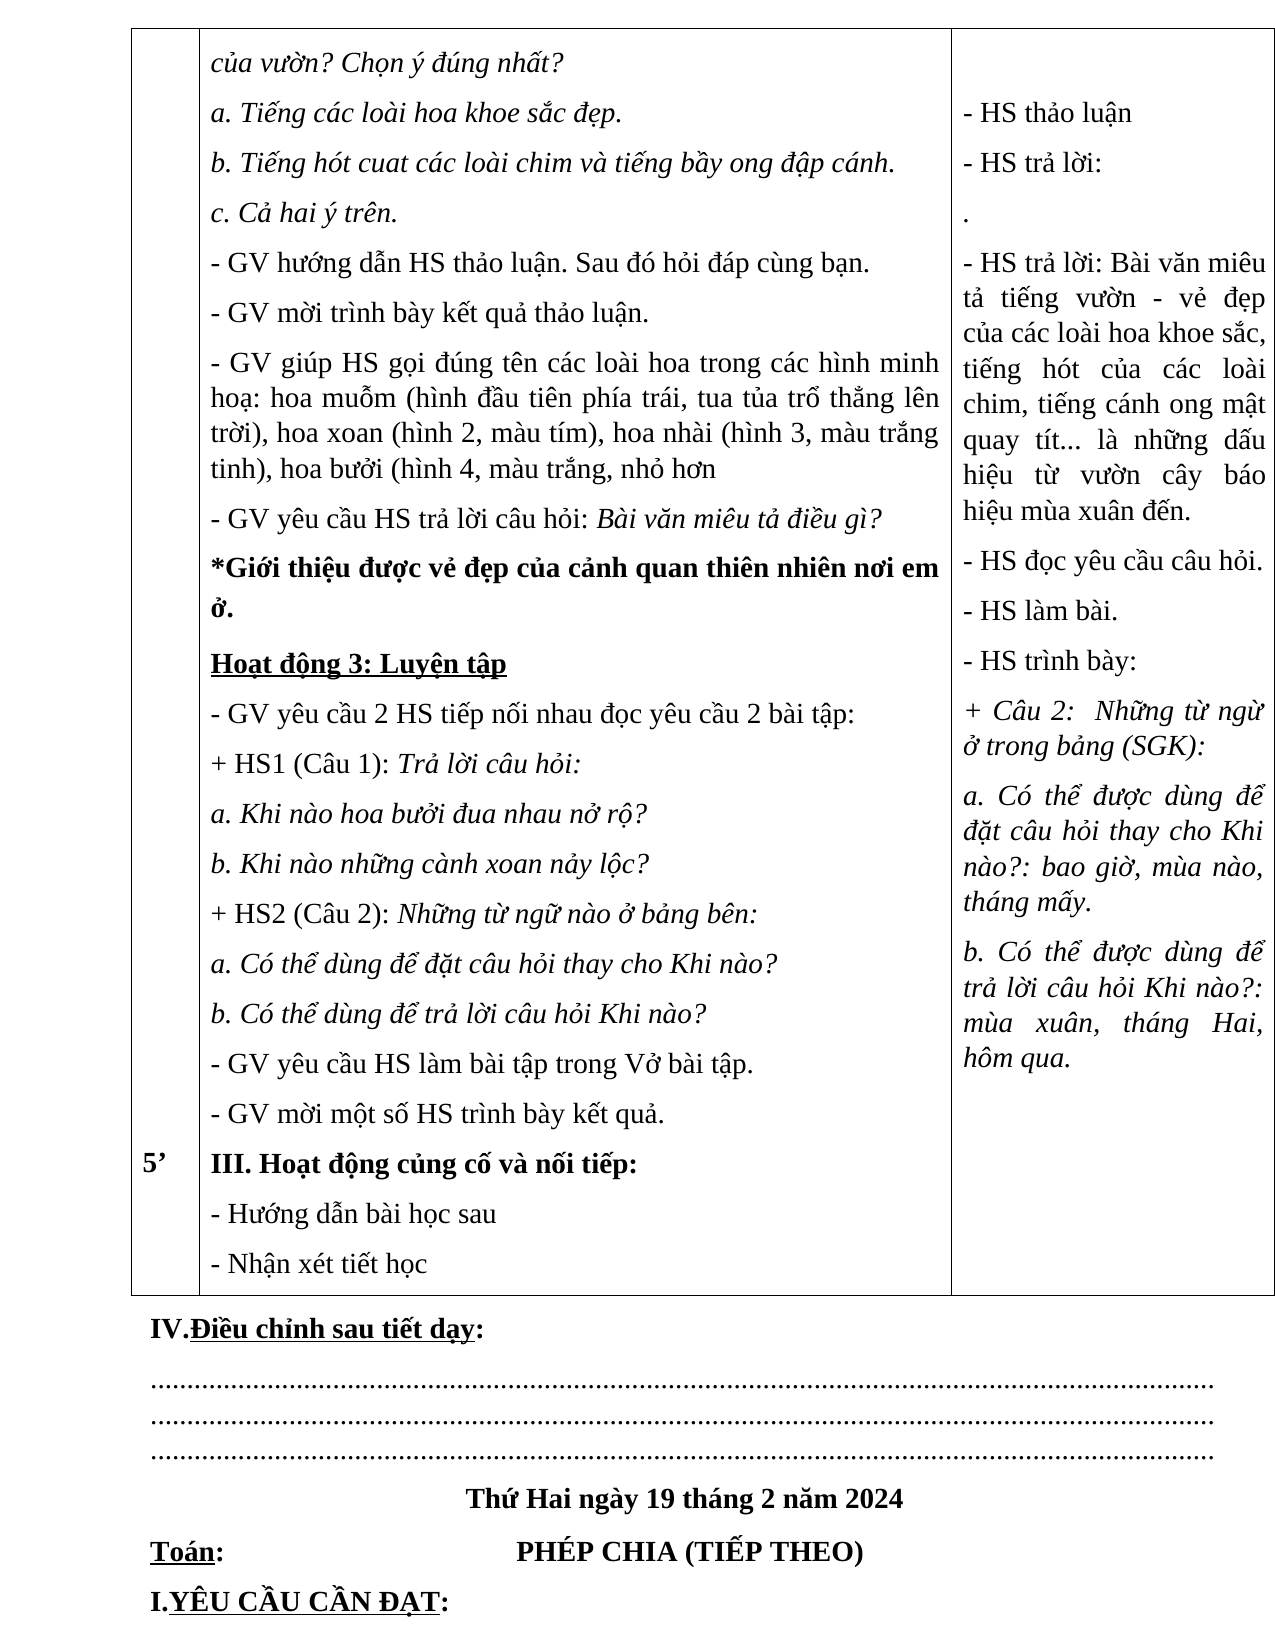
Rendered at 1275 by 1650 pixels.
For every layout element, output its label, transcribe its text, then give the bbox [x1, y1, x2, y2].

text I.YÊU CẦU CẦN ĐẠT: [150, 1584, 1219, 1618]
text IV.Điều chỉnh sau tiết dạy: [150, 1311, 1219, 1346]
text ...................................................................................................................................................................................................................................................................................................................................................................................................................................................... [150, 1361, 1219, 1467]
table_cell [200, 29, 951, 1295]
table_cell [952, 29, 1274, 1295]
text Toán: PHÉP CHIA (TIẾP THEO) [150, 1534, 1219, 1568]
text Thứ Hai ngày 19 tháng 2 năm 2024 [150, 1481, 1219, 1515]
table_cell 10’ 50’ 5’ [132, 29, 199, 1295]
